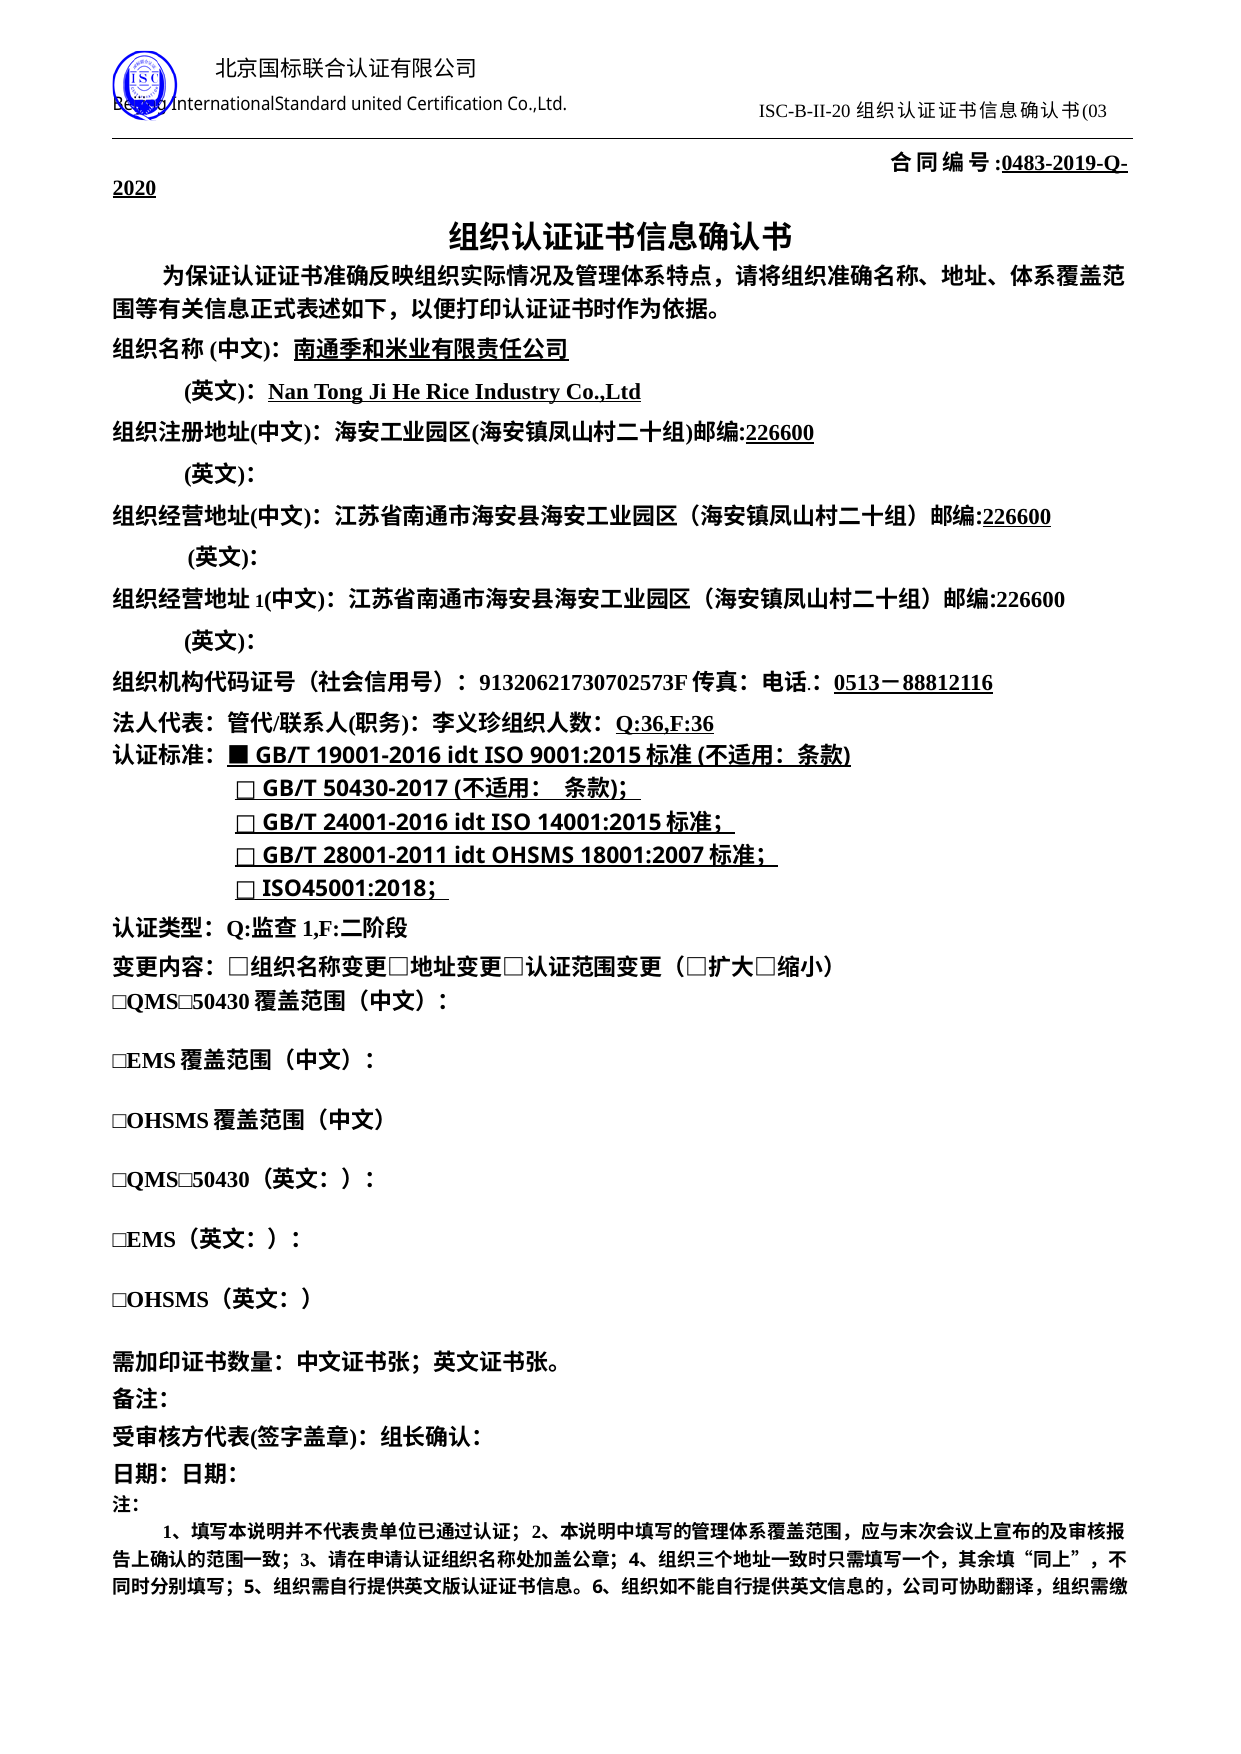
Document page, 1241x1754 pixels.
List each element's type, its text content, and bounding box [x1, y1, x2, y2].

text 备注： [112, 1377, 1128, 1415]
picture [112, 50, 180, 119]
text □ GB/T 24001-2016 idt ISO 14001:2015标准； [112, 803, 1128, 837]
text 需加印证书数量：中文证书张；英文证书张。 [112, 1340, 1128, 1377]
text □QMS□50430覆盖范围（中文）： [112, 982, 1128, 1016]
text 组织认证证书信息确认书 [112, 212, 1128, 258]
text 受审核方代表(签字盖章)：组长确认： [112, 1415, 1128, 1452]
text 组织注册地址(中文)：海安工业园区(海安镇凤山村二十组)邮编:226600 [112, 407, 1128, 449]
text 合同编号:0483-2019-Q-2020 [112, 150, 1128, 200]
text 为保证认证证书准确反映组织实际情况及管理体系特点，请将组织准确名称、地址、体系覆盖范围等有关信息正式表述如下，以便打印认证证书时作为依据。 [112, 258, 1128, 324]
text □OHSMS（英文：） [112, 1280, 1128, 1314]
text □EMS（英文：）： [112, 1221, 1128, 1254]
text □ GB/T 50430-2017 (不适用： 条款)； [112, 770, 1128, 803]
text 注： [112, 1490, 1128, 1517]
text (英文)： [112, 532, 1128, 574]
text □OHSMS覆盖范围（中文） [112, 1102, 1128, 1135]
text □ GB/T 28001-2011 idt OHSMS 18001:2007标准； [112, 837, 1128, 870]
text (英文)：Nan Tong Ji He Rice Industry Co.,Ltd [112, 366, 1128, 407]
text 组织机构代码证号（社会信用号）：91320621730702573F传真：电话.：0513－88812116 [112, 657, 1128, 699]
text 组织名称 (中文)：南通季和米业有限责任公司 [112, 324, 1128, 366]
text 日期：日期： [112, 1452, 1128, 1490]
text 变更内容：□组织名称变更□地址变更□认证范围变更（□扩大□缩小） [112, 945, 1128, 982]
text (英文)： [112, 616, 1128, 657]
text 组织经营地址(中文)：江苏省南通市海安县海安工业园区（海安镇凤山村二十组）邮编:226600 [112, 491, 1128, 532]
text 法人代表：管代/联系人(职务)：李义珍组织人数：Q:36,F:36 [112, 712, 1128, 737]
text 组织经营地址1(中文)：江苏省南通市海安县海安工业园区（海安镇凤山村二十组）邮编:226600 [112, 574, 1128, 616]
text □ ISO45001:2018； [112, 870, 1128, 903]
text 认证标准：■ GB/T 19001-2016 idt ISO 9001:2015标准 (不适用：条款) [112, 737, 1128, 770]
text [112, 1517, 1128, 1599]
text □QMS□50430（英文：）： [112, 1161, 1128, 1194]
text □EMS覆盖范围（中文）： [112, 1042, 1128, 1075]
text (英文)： [112, 449, 1128, 491]
text 认证类型：Q:监查1,F:二阶段 [112, 903, 1128, 945]
